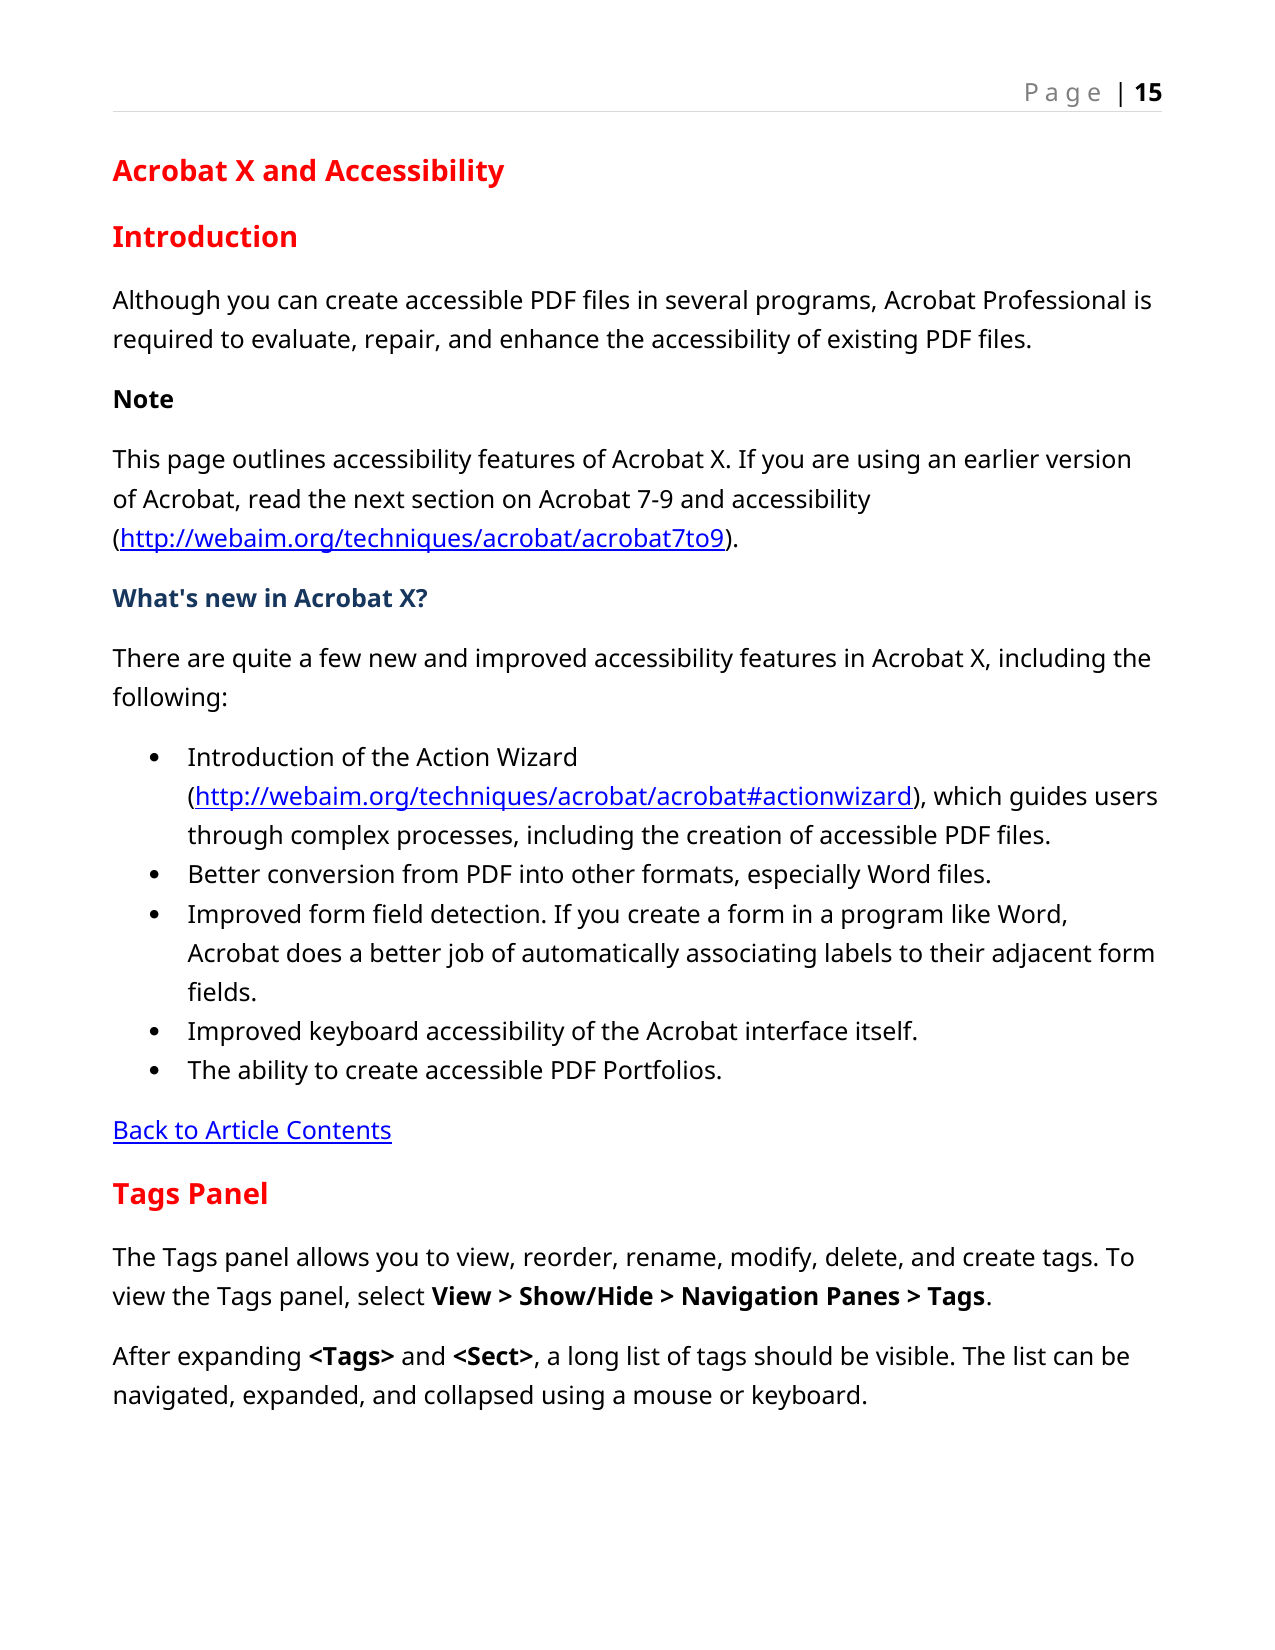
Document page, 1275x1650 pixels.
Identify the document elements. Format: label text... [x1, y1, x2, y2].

list Better conversion from PDF into other formats, especially Word files. [150, 857, 1162, 891]
text There are quite a few new and improved accessibility features in Acrobat X, including the following: [112, 640, 1162, 714]
list The ability to create accessible PDF Portfolios. [150, 1053, 1162, 1087]
list Improved form field detection. If you create a form in a program like Word, Acrobat does a better job of automatically associating labels to their adjacent form fields. [150, 896, 1162, 1009]
text This page outlines accessibility features of Acrobat X. If you are using an earlier version of Acrobat, read the next section on Acrobat 7-9 and accessibility (http://webaim.org/techniques/acrobat/acrobat7to9). [112, 442, 1162, 554]
text Back to Article Contents [112, 1113, 1162, 1147]
list Improved keyboard accessibility of the Acrobat interface itself. [150, 1014, 1162, 1048]
text Although you can create accessible PDF files in several programs, Acrobat Professional is required to evaluate, repair, and enhance the accessibility of existing PDF files. [112, 283, 1162, 356]
subtitle What's new in Acrobat X? [112, 580, 1162, 614]
list Introduction of the Action Wizard (http://webaim.org/techniques/acrobat/acrobat#actionwizard), which guides users through complex processes, including the creation of accessible PDF files. [150, 739, 1162, 852]
subtitle Acrobat X and Accessibility [112, 150, 1162, 190]
subtitle Note [112, 382, 1162, 416]
text The Tags panel allows you to view, reorder, rename, modify, delete, and create tags. To view the Tags panel, select View > Show/Hide > Navigation Panes > Tags. [112, 1239, 1162, 1313]
text After expanding <Tags> and <Sect>, a long list of tags should be visible. The list can be navigated, expanded, and collapsed using a mouse or keyboard. [112, 1338, 1162, 1412]
subtitle Introduction [112, 216, 1162, 256]
subtitle Tags Panel [112, 1173, 1162, 1213]
